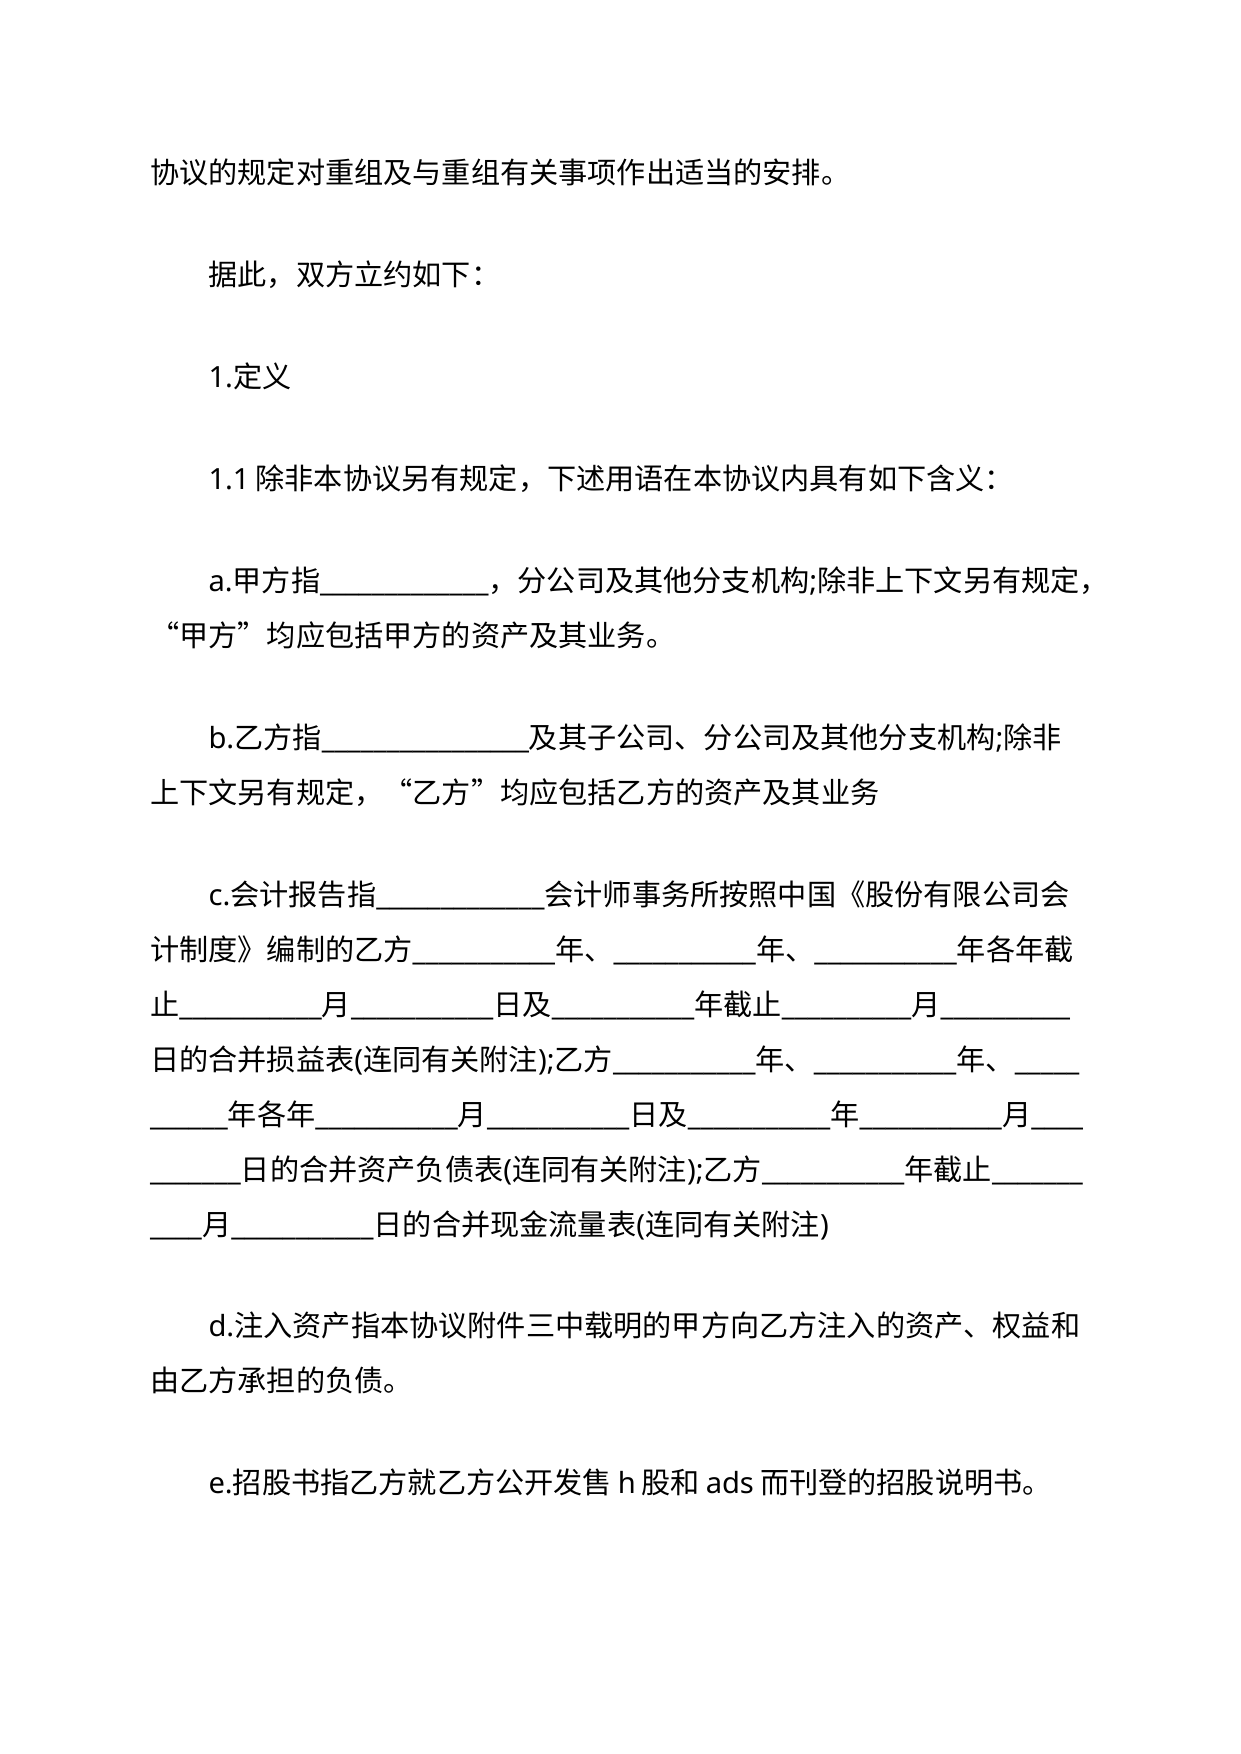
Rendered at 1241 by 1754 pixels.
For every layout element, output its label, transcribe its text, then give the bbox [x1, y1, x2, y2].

text a.甲方指_____________，分公司及其他分支机构;除非上下文另有规定，“甲方”均应包括甲方的资产及其业务。 [150, 557, 1090, 655]
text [150, 150, 1090, 192]
text b.乙方指________________及其子公司、分公司及其他分支机构;除非上下文另有规定，“乙方”均应包括乙方的资产及其业务 [150, 714, 1090, 812]
text e.招股书指乙方就乙方公开发售h股和ads而刊登的招股说明书。 [150, 1460, 1090, 1502]
text 据此，双方立约如下： [150, 252, 1090, 294]
text d.注入资产指本协议附件三中载明的甲方向乙方注入的资产、权益和由乙方承担的负债。 [150, 1303, 1090, 1400]
text 1.定义 [150, 353, 1090, 396]
text c.会计报告指_____________会计师事务所按照中国《股份有限公司会计制度》编制的乙方___________年、___________年、___________年各年截止___________月___________日及___________年截止__________月__________日的合并损益表(连同有关附注);乙方___________年、___________年、___________年各年___________月___________日及___________年___________月___________日的合并资产负债表(连同有关附注);乙方___________年截止___________月___________日的合并现金流量表(连同有关附注) [150, 871, 1090, 1243]
text 1.1除非本协议另有规定，下述用语在本协议内具有如下含义： [150, 456, 1090, 498]
